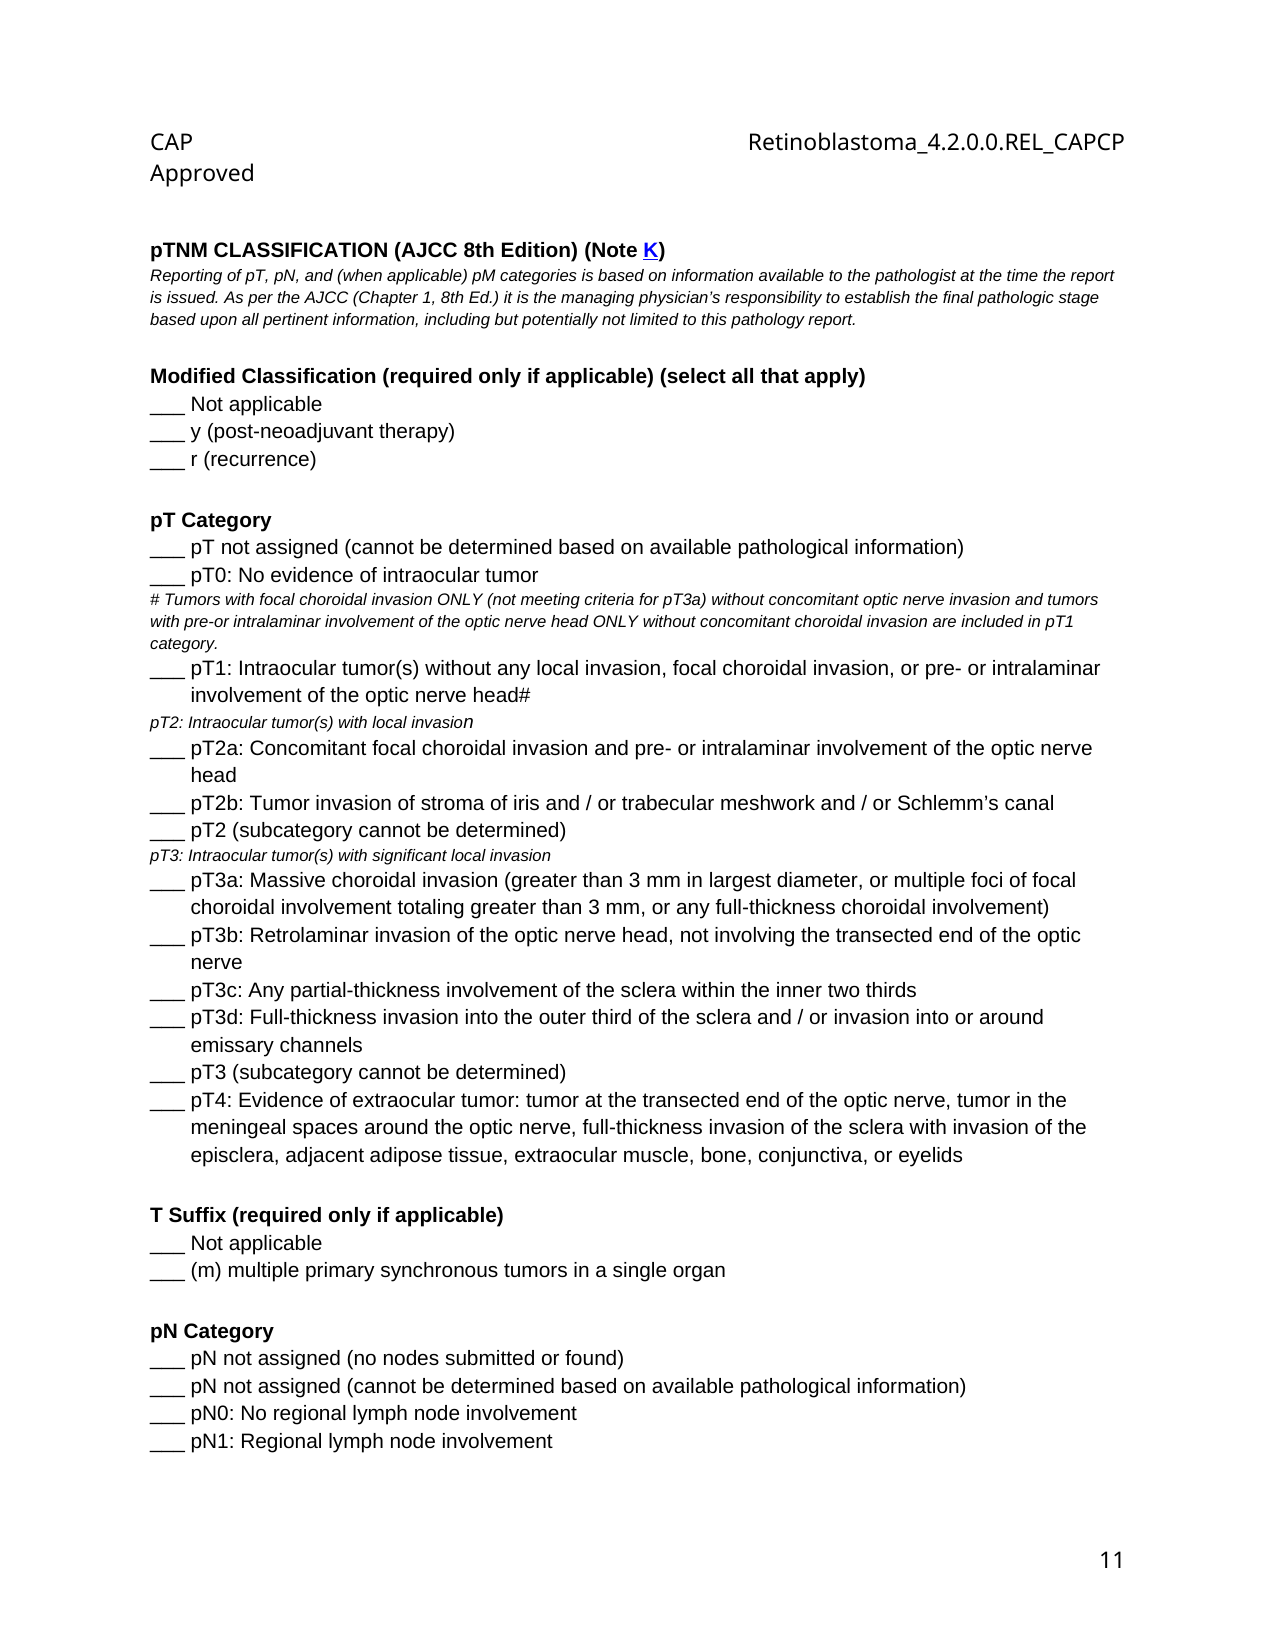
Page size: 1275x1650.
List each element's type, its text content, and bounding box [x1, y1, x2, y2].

text ___ pT3d: Full-thickness invasion into the outer third of the sclera and / or invasion into or around [150, 1005, 1125, 1029]
text pT Category [150, 507, 1125, 531]
text choroidal involvement totaling greater than 3 mm, or any full-thickness choroidal involvement) [150, 895, 1125, 919]
text pTNM CLASSIFICATION (AJCC 8th Edition) (Note K) [150, 238, 1125, 262]
text ___ y (post-neoadjuvant therapy) [150, 419, 1125, 443]
text ___ Not applicable [150, 1231, 1125, 1254]
text pN Category [150, 1319, 1125, 1343]
text pT3: Intraocular tumor(s) with significant local invasion [150, 846, 1125, 865]
text ___ pN1: Regional lymph node involvement [150, 1429, 1125, 1453]
text ___ (m) multiple primary synchronous tumors in a single organ [150, 1258, 1125, 1282]
text Modified Classification (required only if applicable) (select all that apply) [150, 364, 1125, 388]
text ___ pT1: Intraocular tumor(s) without any local invasion, focal choroidal invasion, or pre- or intralaminar [150, 656, 1125, 680]
text ___ pN0: No regional lymph node involvement [150, 1401, 1125, 1425]
text meningeal spaces around the optic nerve, full-thickness invasion of the sclera with invasion of the [150, 1115, 1125, 1139]
text ___ pT3b: Retrolaminar invasion of the optic nerve head, not involving the transected end of the optic [150, 923, 1125, 947]
text head [150, 763, 1125, 787]
text Reporting of pT, pN, and (when applicable) pM categories is based on information available to the pathologist at the time the report is issued. As per the AJCC (Chapter 1, 8th Ed.) it is the managing physician’s responsibility to establish the final pathologic stage based upon all pertinent information, including but potentially not limited to this pathology report. [150, 265, 1125, 328]
text ___ pN not assigned (cannot be determined based on available pathological information) [150, 1374, 1125, 1398]
text ___ pT4: Evidence of extraocular tumor: tumor at the transected end of the optic nerve, tumor in the [150, 1088, 1125, 1112]
text ___ pT0: No evidence of intraocular tumor [150, 562, 1125, 586]
text pT2: Intraocular tumor(s) with local invasion [150, 711, 1125, 732]
text episclera, adjacent adipose tissue, extraocular muscle, bone, conjunctiva, or eyelids [150, 1143, 1125, 1167]
text ___ pT2a: Concomitant focal choroidal invasion and pre- or intralaminar involvement of the optic nerve [150, 736, 1125, 759]
text ___ pT3a: Massive choroidal invasion (greater than 3 mm in largest diameter, or multiple foci of focal [150, 868, 1125, 892]
text ___ pT2b: Tumor invasion of stroma of iris and / or trabecular meshwork and / or Schlemm’s canal [150, 791, 1125, 814]
text ___ pN not assigned (no nodes submitted or found) [150, 1346, 1125, 1370]
text # Tumors with focal choroidal invasion ONLY (not meeting criteria for pT3a) without concomitant optic nerve invasion and tumors with pre-or intralaminar involvement of the optic nerve head ONLY without concomitant choroidal invasion are included in pT1 category. [150, 590, 1125, 653]
text emissary channels [150, 1033, 1125, 1057]
text ___ pT3c: Any partial-thickness involvement of the sclera within the inner two thirds [150, 978, 1125, 1002]
text ___ pT3 (subcategory cannot be determined) [150, 1060, 1125, 1084]
text ___ pT2 (subcategory cannot be determined) [150, 818, 1125, 842]
text nerve [150, 950, 1125, 974]
text T Suffix (required only if applicable) [150, 1203, 1125, 1227]
text ___ r (recurrence) [150, 447, 1125, 471]
text ___ pT not assigned (cannot be determined based on available pathological information) [150, 535, 1125, 559]
text ___ Not applicable [150, 392, 1125, 416]
text involvement of the optic nerve head# [150, 683, 1125, 707]
